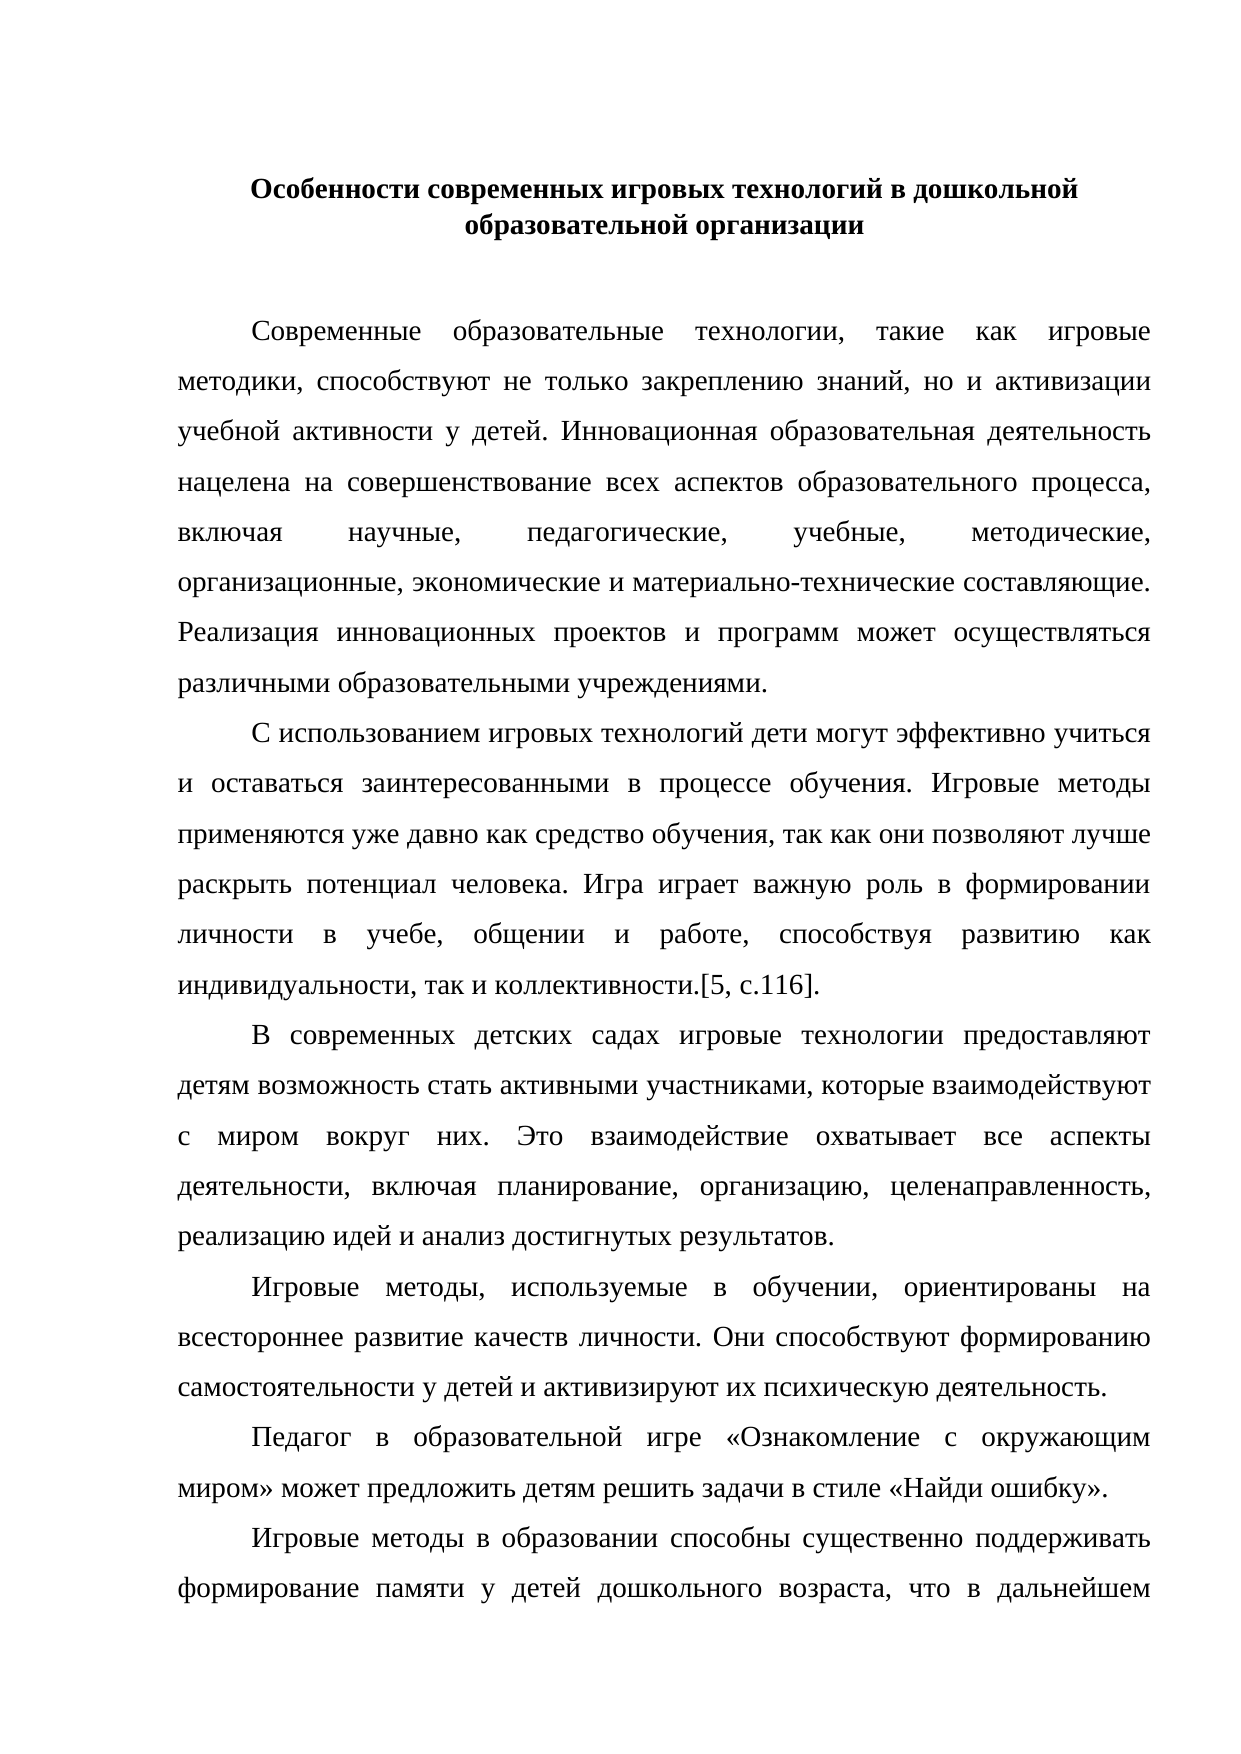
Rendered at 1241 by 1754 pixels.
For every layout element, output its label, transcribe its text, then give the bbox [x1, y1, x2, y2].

text Особенности современных игровых технологий в дошкольной образовательной организации [177, 171, 1152, 241]
text Педагог в образовательной игре «Ознакомление с окружающим миром» может предложить детям решить задачи в стиле «Найди ошибку». [177, 1419, 1152, 1503]
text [177, 1520, 1152, 1604]
text Современные образовательные технологии, такие как игровые методики, способствуют не только закреплению знаний, но и активизации учебной активности у детей. Инновационная образовательная деятельность нацелена на совершенствование всех аспектов образовательного процесса, включая научные, педагогические, учебные, методические, организационные, экономические и материально-технические составляющие. Реализация инновационных проектов и программ может осуществляться различными образовательными учреждениями. [177, 313, 1152, 698]
text В современных детских садах игровые технологии предоставляют детям возможность стать активными участниками, которые взаимодействуют с миром вокруг них. Это взаимодействие охватывает все аспекты деятельности, включая планирование, организацию, целенаправленность, реализацию идей и анализ достигнутых результатов. [177, 1017, 1152, 1252]
text Игровые методы, используемые в обучении, ориентированы на всестороннее развитие качеств личности. Они способствуют формированию самостоятельности у детей и активизируют их психическую деятельность. [177, 1269, 1152, 1403]
text С использованием игровых технологий дети могут эффективно учиться и оставаться заинтересованными в процессе обучения. Игровые методы применяются уже давно как средство обучения, так как они позволяют лучше раскрыть потенциал человека. Игра играет важную роль в формировании личности в учебе, общении и работе, способствуя развитию как индивидуальности, так и коллективности.[5, c.116]. [177, 715, 1152, 1000]
